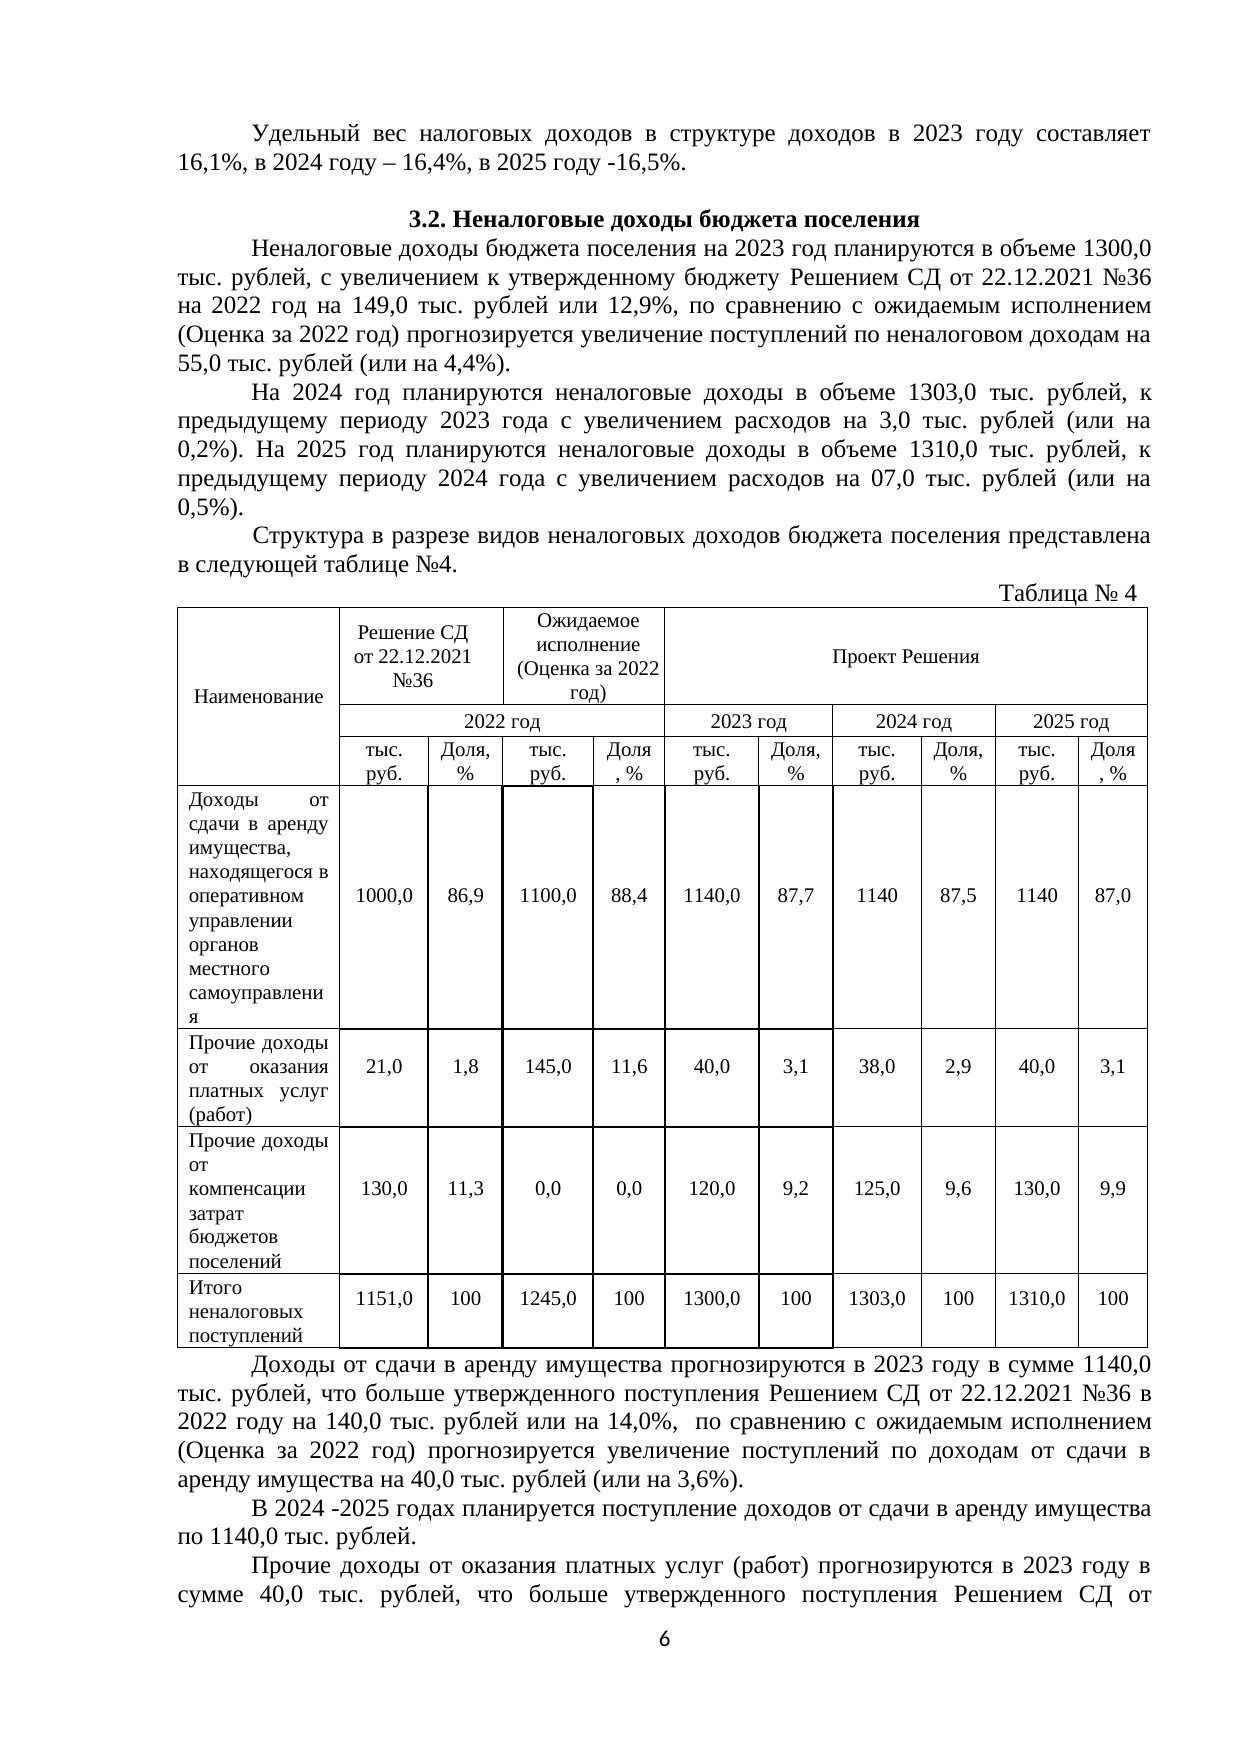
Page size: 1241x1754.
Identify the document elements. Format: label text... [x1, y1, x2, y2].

table_cell тыс. руб. [503, 737, 593, 785]
table_cell 1303,0 [834, 1274, 921, 1347]
text Неналоговые доходы бюджета поселения на 2023 год планируются в объеме 1300,0 тыс. рублей, с увеличением к утвержденному бюджету Решением СД от 22.12.2021 №36 на 2022 год на 149,0 тыс. рублей или 12,9%, по сравнению с ожидаемым исполнением (Оценка за 2022 год) прогнозируется увеличение поступлений по неналоговом доходам на 55,0 тыс. рублей (или на 4,4%). [177, 233, 1152, 377]
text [177, 1550, 1152, 1608]
table_cell 1151,0 [340, 1275, 427, 1347]
table_cell Доходы от сдачи в аренду имущества, находящегося в оперативном управлении органов местного самоуправления [178, 786, 339, 1028]
table_cell 9,9 [1079, 1127, 1147, 1273]
table_cell 145,0 [504, 1030, 592, 1126]
text Таблица № 4 [177, 578, 1137, 607]
table_cell 0,0 [594, 1128, 664, 1273]
text Структура в разрезе видов неналоговых доходов бюджета поселения представлена в следующей таблице №4. [177, 521, 1152, 578]
table_cell Прочие доходы от оказания платных услуг (работ) [178, 1029, 339, 1126]
table_cell 9,6 [922, 1127, 995, 1273]
table_cell 2022 год [340, 705, 664, 736]
table_cell 9,2 [760, 1128, 832, 1273]
table_cell 125,0 [834, 1127, 921, 1273]
table_cell 0,0 [504, 1128, 592, 1273]
table_header Решение СД от 22.12.2021 №36 [340, 608, 503, 704]
table_header Проект Решения [665, 608, 1147, 704]
table_cell 100 [1079, 1274, 1147, 1347]
table_cell 40,0 [666, 1030, 758, 1126]
text 3.2. Неналоговые доходы бюджета поселения [177, 204, 1152, 233]
table_cell 87,5 [922, 786, 995, 1028]
table_cell 1100,0 [504, 787, 592, 1028]
text На 2024 год планируются неналоговые доходы в объеме 1303,0 тыс. рублей, к предыдущему периоду 2023 года с увеличением расходов на 3,0 тыс. рублей (или на 0,2%). На 2025 год планируются неналоговые доходы в объеме 1310,0 тыс. рублей, к предыдущему периоду 2024 года с увеличением расходов на 07,0 тыс. рублей (или на 0,5%). [177, 377, 1152, 521]
table_cell Доля, % [759, 737, 832, 785]
table_cell 1140 [834, 786, 921, 1028]
table_cell 40,0 [996, 1029, 1078, 1126]
text Доходы от сдачи в аренду имущества прогнозируются в 2023 году в сумме 1140,0 тыс. рублей, что больше утвержденного поступления Решением СД от 22.12.2021 №36 в 2022 году на 140,0 тыс. рублей или на 14,0%, по сравнению с ожидаемым исполнением (Оценка за 2022 год) прогнозируется увеличение поступлений по доходам от сдачи в аренду имущества на 40,0 тыс. рублей (или на 3,6%). [177, 1349, 1152, 1493]
table_cell 1,8 [429, 1030, 501, 1126]
table_cell 130,0 [340, 1128, 427, 1273]
table_cell Доля, % [594, 737, 664, 785]
text Удельный вес налоговых доходов в структуре доходов в 2023 году составляет 16,1%, в 2024 году – 16,4%, в 2025 году -16,5%. [177, 118, 1152, 176]
table_cell 2024 год [833, 705, 995, 736]
table_header Наименование [178, 608, 339, 785]
table_cell 100 [594, 1275, 664, 1347]
table_cell тыс. руб. [996, 737, 1078, 785]
table_cell Итого неналоговых поступлений [178, 1274, 339, 1347]
table_cell 38,0 [834, 1029, 921, 1126]
table_cell 1300,0 [666, 1275, 758, 1347]
table_cell тыс. руб. [833, 737, 921, 785]
table_cell Доля, % [922, 737, 995, 785]
table_cell 120,0 [666, 1128, 758, 1273]
table_cell 87,7 [760, 786, 832, 1028]
table_cell 88,4 [594, 786, 664, 1028]
table_cell 86,9 [429, 786, 501, 1028]
table_cell 100 [760, 1275, 832, 1347]
table_cell Доля, % [429, 737, 502, 785]
table_cell 2023 год [665, 705, 832, 736]
table_cell 1140 [996, 786, 1078, 1028]
table_cell 130,0 [996, 1127, 1078, 1273]
table_cell 1245,0 [504, 1275, 592, 1347]
table_cell 2,9 [922, 1029, 995, 1126]
table_cell Доля, % [1079, 737, 1147, 785]
table_cell 100 [429, 1275, 501, 1347]
table_cell 1140,0 [666, 786, 758, 1028]
table_cell 3,1 [760, 1030, 832, 1126]
table_cell 87,0 [1079, 786, 1147, 1028]
table_cell 1000,0 [340, 786, 427, 1028]
table_cell 1310,0 [996, 1274, 1078, 1347]
table_cell тыс. руб. [665, 737, 758, 785]
table_cell 3,1 [1079, 1029, 1147, 1126]
table_cell 2025 год [996, 705, 1147, 736]
table_cell тыс. руб. [340, 737, 428, 785]
table_cell 11,6 [594, 1030, 664, 1126]
table_cell 21,0 [340, 1030, 427, 1126]
text В 2024 -2025 годах планируется поступление доходов от сдачи в аренду имущества по 1140,0 тыс. рублей. [177, 1493, 1152, 1550]
table_cell 100 [922, 1274, 995, 1347]
table_cell 11,3 [429, 1128, 501, 1273]
table_cell Прочие доходы от компенсации затрат бюджетов поселений [178, 1127, 339, 1273]
table_header Ожидаемое исполнение (Оценка за 2022 год) [504, 608, 664, 704]
